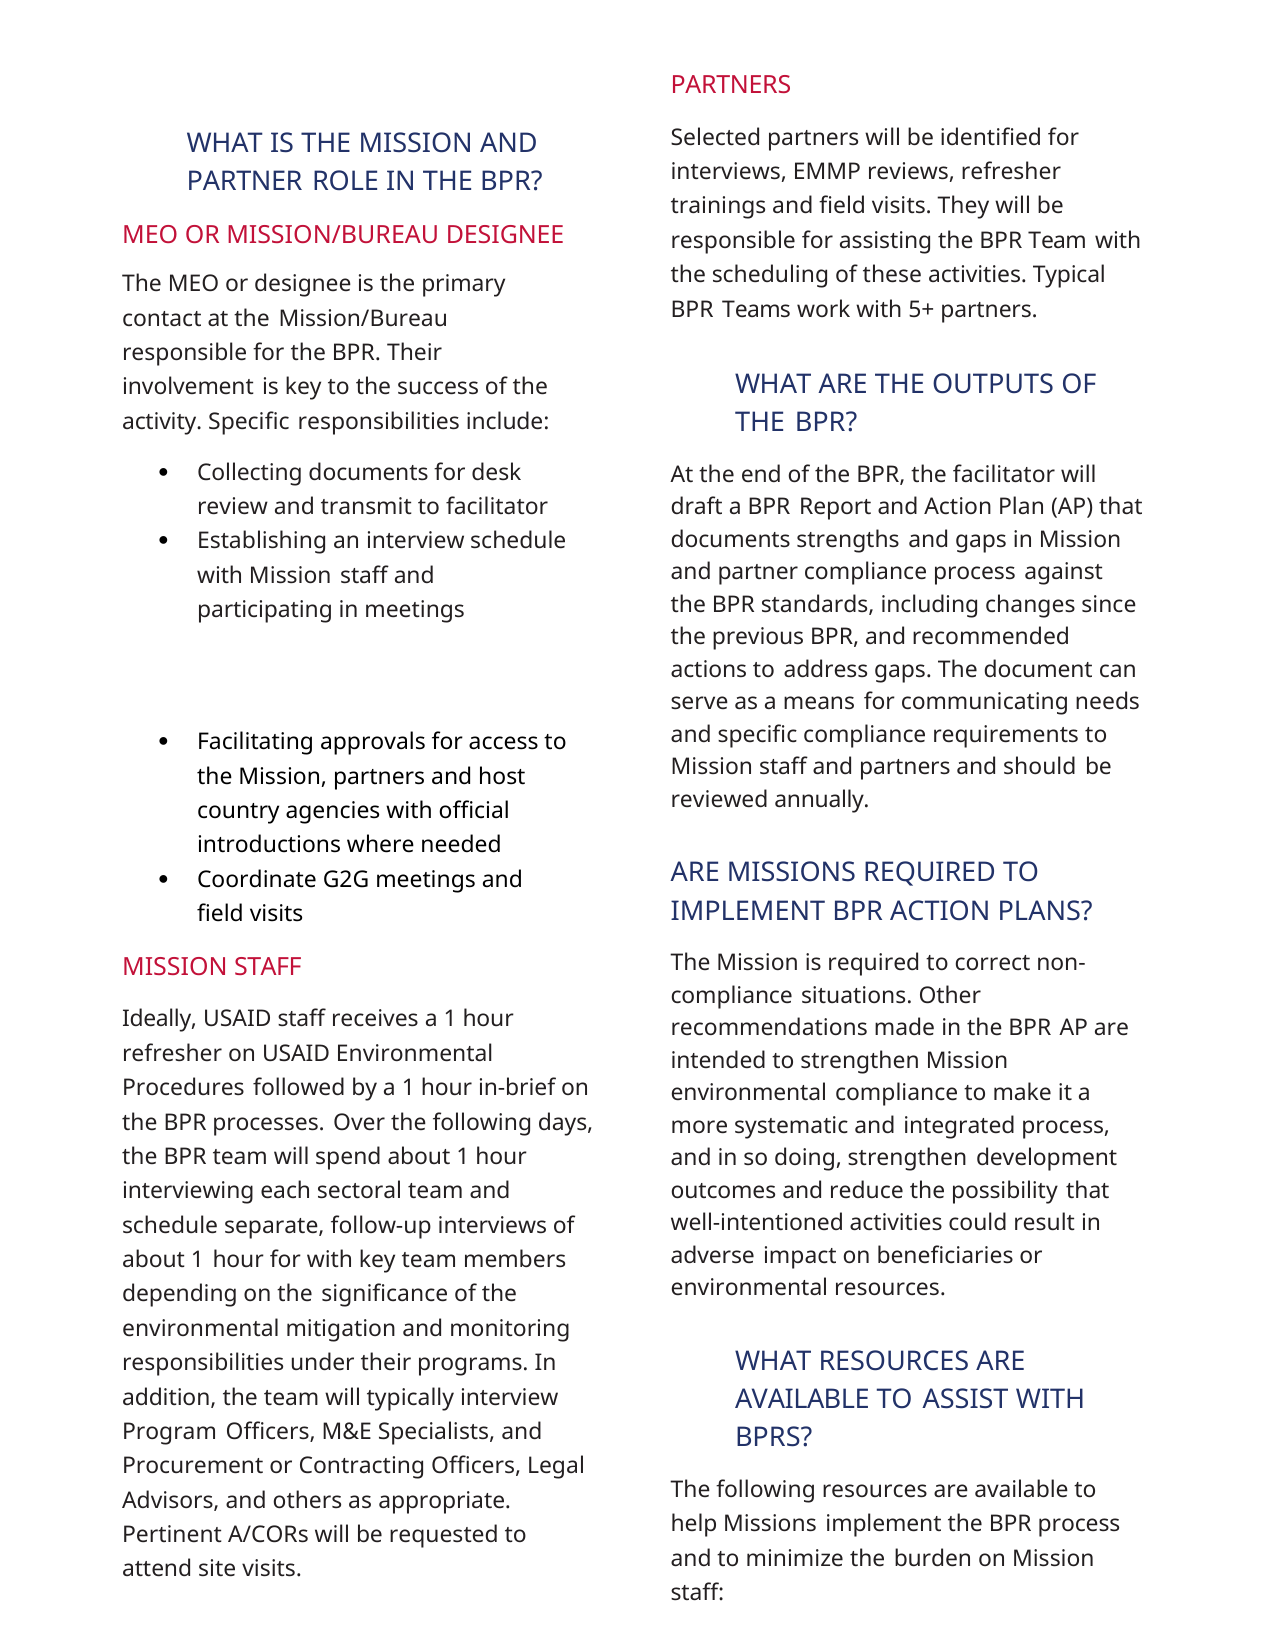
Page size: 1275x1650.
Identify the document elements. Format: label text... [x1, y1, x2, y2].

subtitle MISSION STAFF [122, 948, 595, 982]
subtitle WHAT IS THE MISSION AND PARTNER ROLE IN THE BPR? [186, 123, 585, 198]
list Facilitating approvals for access to the Mission, partners and host country agencies with official introductions where needed [159, 725, 571, 860]
list Establishing an interview schedule with Mission staff and participating in meetings [159, 524, 571, 723]
text The MEO or designee is the primary contact at the Mission/Bureau responsible for the BPR. Their involvement is key to the success of the activity. Specific responsibilities include: [122, 267, 559, 436]
subtitle MEO OR MISSION/BUREAU DESIGNEE [122, 216, 595, 251]
list Coordinate G2G meetings and field visits [159, 863, 571, 928]
text At the end of the BPR, the facilitator will draft a BPR Report and Action Plan (AP) that documents strengths and gaps in Mission and partner compliance process against the BPR standards, including changes since the previous BPR, and recommended actions to address gaps. The document can serve as a means for communicating needs and specific compliance requirements to Mission staff and partners and should be reviewed annually. [670, 458, 1144, 814]
subtitle PARTNERS [670, 67, 1144, 101]
text Ideally, USAID staff receives a 1 hour refresher on USAID Environmental Procedures followed by a 1 hour in-brief on the BPR processes. Over the following days, the BPR team will spend about 1 hour interviewing each sectoral team and schedule separate, follow-up interviews of about 1 hour for with key team members depending on the significance of the environmental mitigation and monitoring responsibilities under their programs. In addition, the team will typically interview Program Officers, M&E Specialists, and Procurement or Contracting Officers, Legal Advisors, and others as appropriate. Pertinent A/CORs will be requested to attend site visits. [122, 1002, 594, 1583]
subtitle WHAT RESOURCES ARE AVAILABLE TO ASSIST WITH BPRS? [735, 1341, 1142, 1455]
text The Mission is required to correct non-compliance situations. Other recommendations made in the BPR AP are intended to strengthen Mission environmental compliance to make it a more systematic and integrated process, and in so doing, strengthen development outcomes and reduce the possibility that well-intentioned activities could result in adverse impact on beneficiaries or environmental resources. [670, 946, 1144, 1302]
text ARE MISSIONS REQUIRED TO IMPLEMENT BPR ACTION PLANS? [670, 853, 1144, 928]
text Selected partners will be identified for interviews, EMMP reviews, refresher trainings and field visits. They will be responsible for assisting the BPR Team with the scheduling of these activities. Typical BPR Teams work with 5+ partners. [670, 121, 1142, 324]
subtitle WHAT ARE THE OUTPUTS OF THE BPR? [735, 364, 1142, 440]
list Collecting documents for desk review and transmit to facilitator [159, 456, 595, 521]
text The following resources are available to help Missions implement the BPR process and to minimize the burden on Mission staff: [670, 1473, 1144, 1607]
